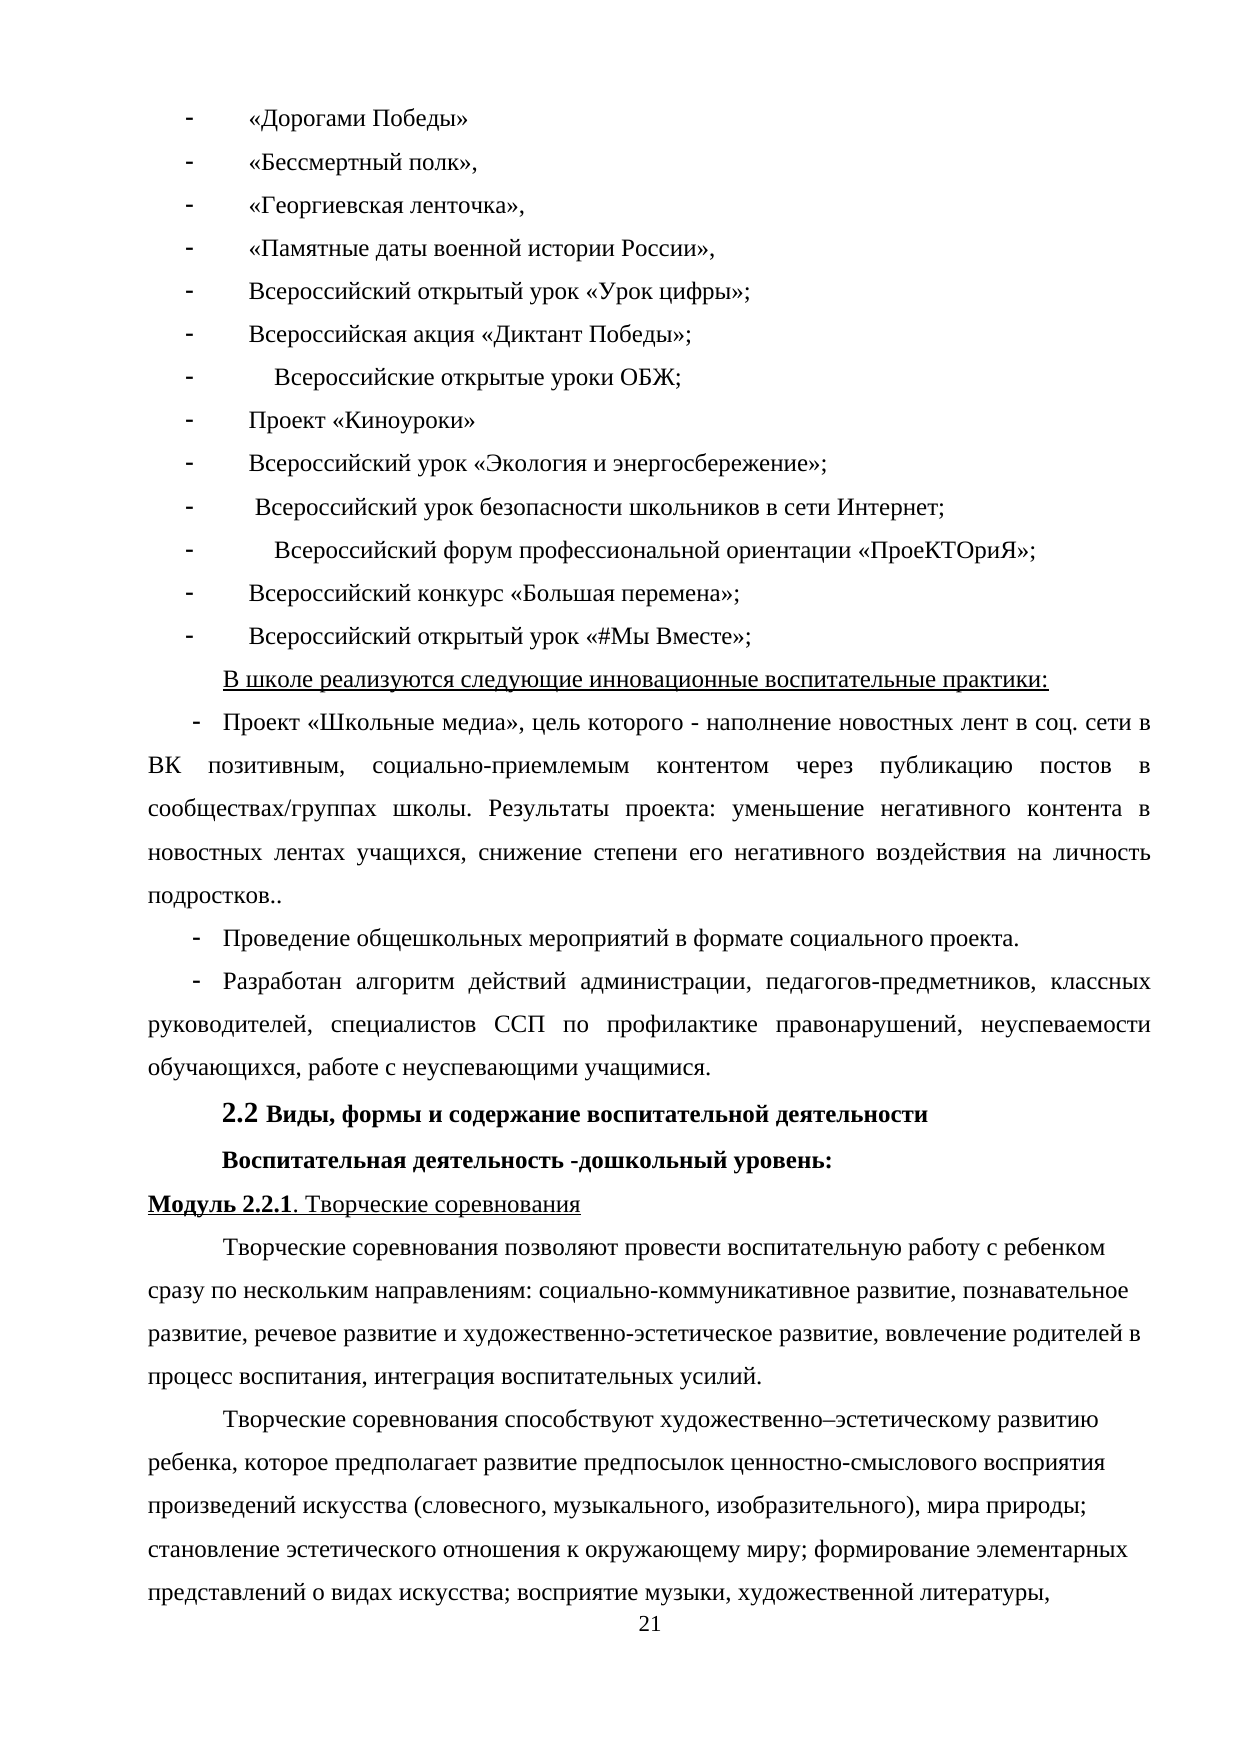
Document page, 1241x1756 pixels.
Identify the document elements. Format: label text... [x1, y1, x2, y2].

list Проект «Школьные медиа», цель которого - наполнение новостных лент в соц. сети в ВК позитивным, социально-приемлемым контентом через публикацию постов в сообществах/группах школы. Результаты проекта: уменьшение негативного контента в новостных лентах учащихся, снижение степени его негативного воздействия на личность подростков.. [148, 707, 1152, 908]
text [148, 1404, 1152, 1606]
text В школе реализуются следующие инновационные воспитательные практики: [148, 664, 1152, 693]
list   Всероссийский форум профессиональной ориентации «ПроеКТОриЯ»; [185, 535, 1152, 563]
list  Всероссийский конкурс «Большая перемена»; [185, 578, 1152, 607]
list  «Бессмертный полк», [185, 147, 1152, 175]
subtitle Виды, формы и содержание воспитательной деятельности [222, 1095, 1152, 1129]
list Проведение общешкольных мероприятий в формате социального проекта. [148, 923, 1152, 952]
list  Всероссийский открытый урок «#Мы Вместе»; [185, 621, 1152, 650]
list  «Памятные даты военной истории России», [185, 233, 1152, 262]
list  Всероссийский открытый урок «Урок цифры»; [185, 276, 1152, 305]
list Разработан алгоритм действий администрации, педагогов-предметников, классных руководителей, специалистов ССП по профилактике правонарушений, неуспеваемости обучающихся, работе с неуспевающими учащимися. [148, 966, 1152, 1081]
list  «Георгиевская ленточка», [185, 190, 1152, 218]
text Модуль 2.2.1. Творческие соревнования [148, 1189, 1152, 1217]
list  «Дорогами Победы» [185, 103, 1152, 132]
list  Всероссийский урок «Экология и энергосбережение»; [185, 448, 1152, 477]
list  Проект «Киноуроки» [185, 405, 1152, 434]
list  Всероссийская акция «Диктант Победы»; [185, 319, 1152, 348]
list  Всероссийский урок безопасности школьников в сети Интернет; [185, 492, 1152, 520]
list   Всероссийские открытые уроки ОБЖ; [185, 362, 1152, 391]
subtitle Воспитательная деятельность -дошкольный уровень: [148, 1146, 1152, 1174]
text Творческие соревнования позволяют провести воспитательную работу с ребенком сразу по нескольким направлениям: социально-коммуникативное развитие, познавательное развитие, речевое развитие и художественно-эстетическое развитие, вовлечение родителей в процесс воспитания, интеграция воспитательных усилий. [148, 1232, 1152, 1390]
